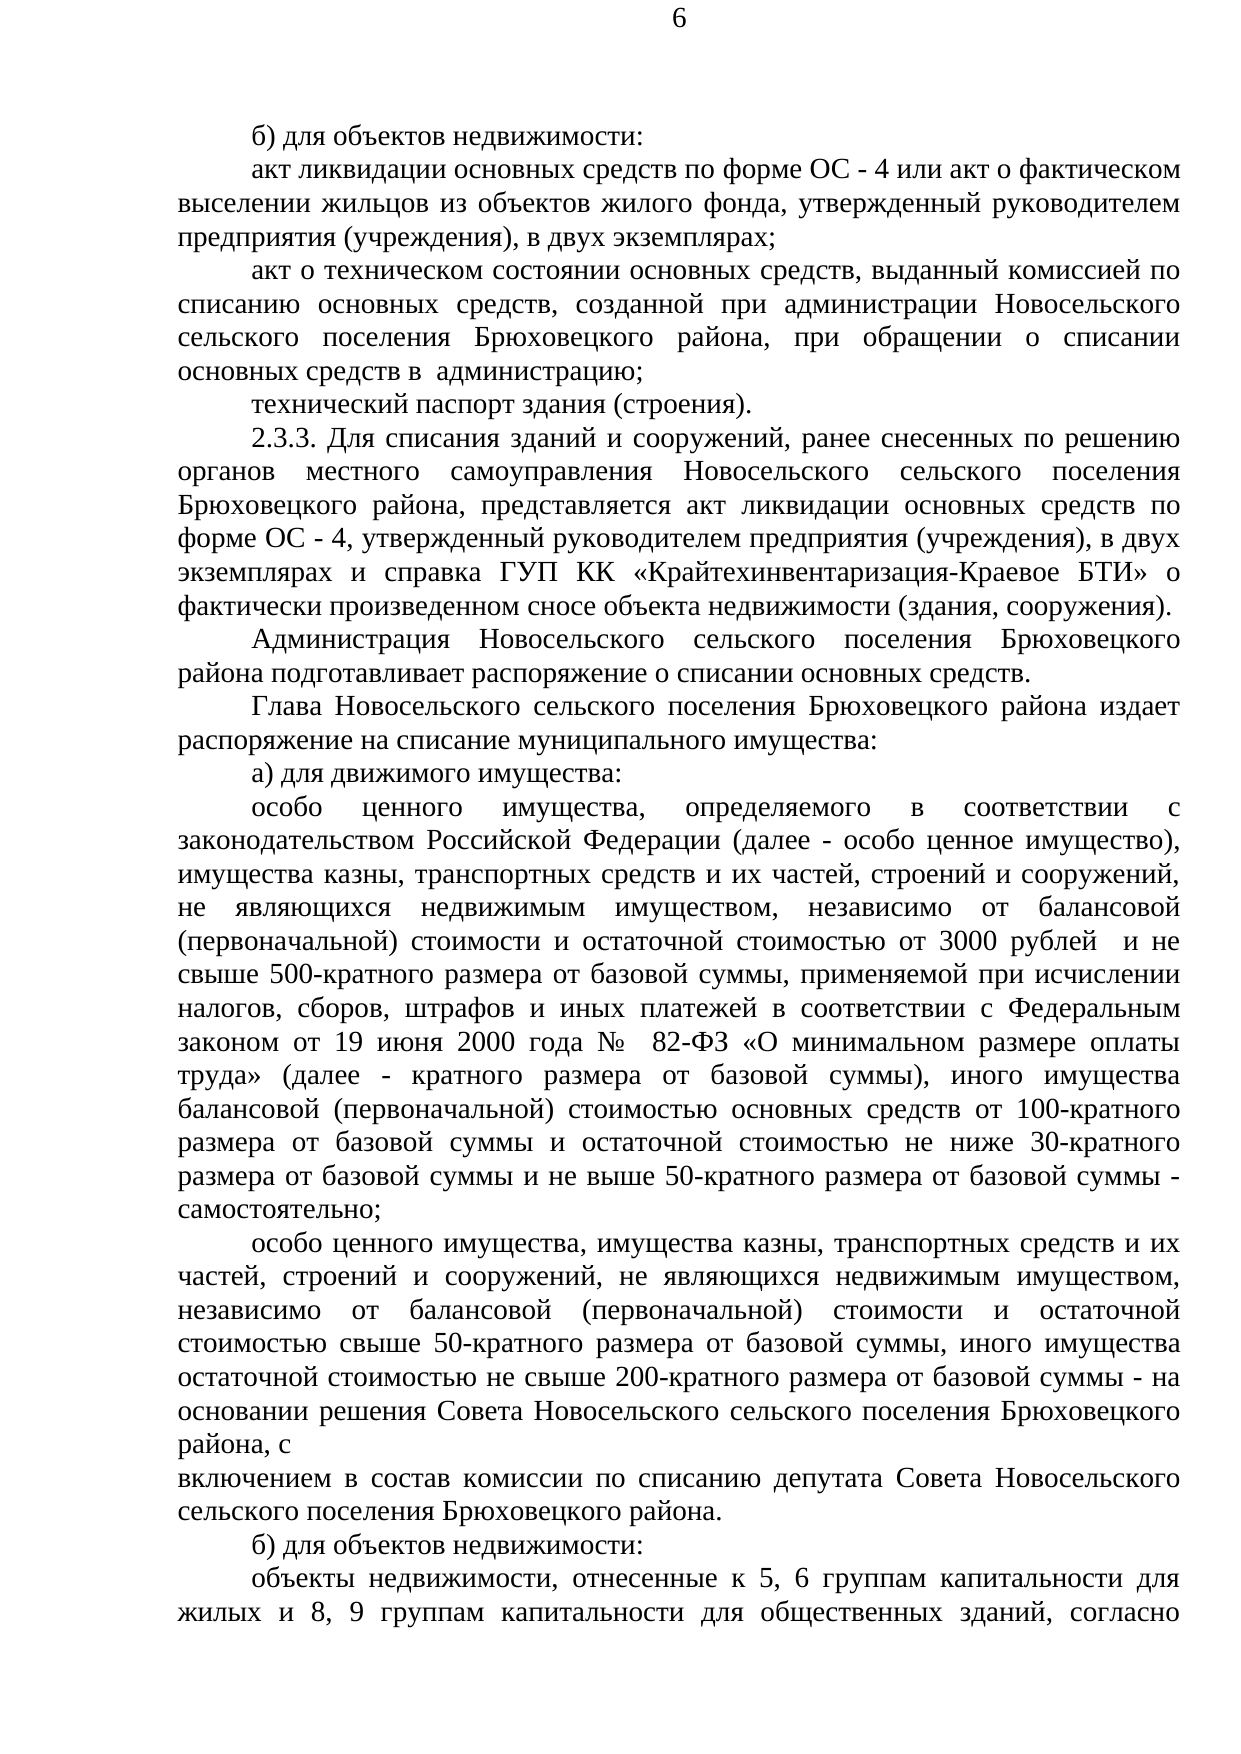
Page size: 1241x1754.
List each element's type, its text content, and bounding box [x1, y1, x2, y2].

text включением в состав комиссии по списанию депутата Совета Новосельского сельского поселения Брюховецкого района. [177, 1460, 1181, 1527]
text технический паспорт здания (строения). [177, 386, 1181, 420]
text 2.3.3. Для списания зданий и сооружений, ранее снесенных по решению органов местного самоуправления Новосельского сельского поселения Брюховецкого района, представляется акт ликвидации основных средств по форме ОС - 4, утвержденный руководителем предприятия (учреждения), в двух экземплярах и справка ГУП КК «Крайтехинвентаризация-Краевое БТИ» о фактически произведенном сносе объекта недвижимости (здания, сооружения). [177, 420, 1181, 621]
text б) для объектов недвижимости: [177, 118, 1181, 152]
text Глава Новосельского сельского поселения Брюховецкого района издает распоряжение на списание муниципального имущества: [177, 688, 1181, 755]
text акт о техническом состоянии основных средств, выданный комиссией по списанию основных средств, созданной при администрации Новосельского сельского поселения Брюховецкого района, при обращении о списании основных средств в администрацию; [177, 252, 1181, 386]
text а) для движимого имущества: [177, 755, 1181, 789]
text б) для объектов недвижимости: [177, 1527, 1181, 1560]
text акт ликвидации основных средств по форме ОС - 4 или акт о фактическом выселении жильцов из объектов жилого фонда, утвержденный руководителем предприятия (учреждения), в двух экземплярах; [177, 152, 1181, 252]
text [177, 1560, 1181, 1627]
text Администрация Новосельского сельского поселения Брюховецкого района подготавливает распоряжение о списании основных средств. [177, 621, 1181, 688]
text особо ценного имущества, определяемого в соответствии с законодательством Российской Федерации (далее - особо ценное имущество), имущества казны, транспортных средств и их частей, строений и сооружений, не являющихся недвижимым имуществом, независимо от балансовой (первоначальной) стоимости и остаточной стоимостью от 3000 рублей и не свыше 500-кратного размера от базовой суммы, применяемой при исчислении налогов, сборов, штрафов и иных платежей в соответствии с Федеральным законом от 19 июня 2000 года № 82-ФЗ «О минимальном размере оплаты труда» (далее - кратного размера от базовой суммы), иного имущества балансовой (первоначальной) стоимостью основных средств от 100-кратного размера от базовой суммы и остаточной стоимостью не ниже 30-кратного размера от базовой суммы и не выше 50-кратного размера от базовой суммы - самостоятельно; [177, 789, 1181, 1225]
text особо ценного имущества, имущества казны, транспортных средств и их частей, строений и сооружений, не являющихся недвижимым имуществом, независимо от балансовой (первоначальной) стоимости и остаточной стоимостью свыше 50-кратного размера от базовой суммы, иного имущества остаточной стоимостью не свыше 200-кратного размера от базовой суммы - на основании решения Совета Новосельского сельского поселения Брюховецкого района, с [177, 1225, 1181, 1460]
